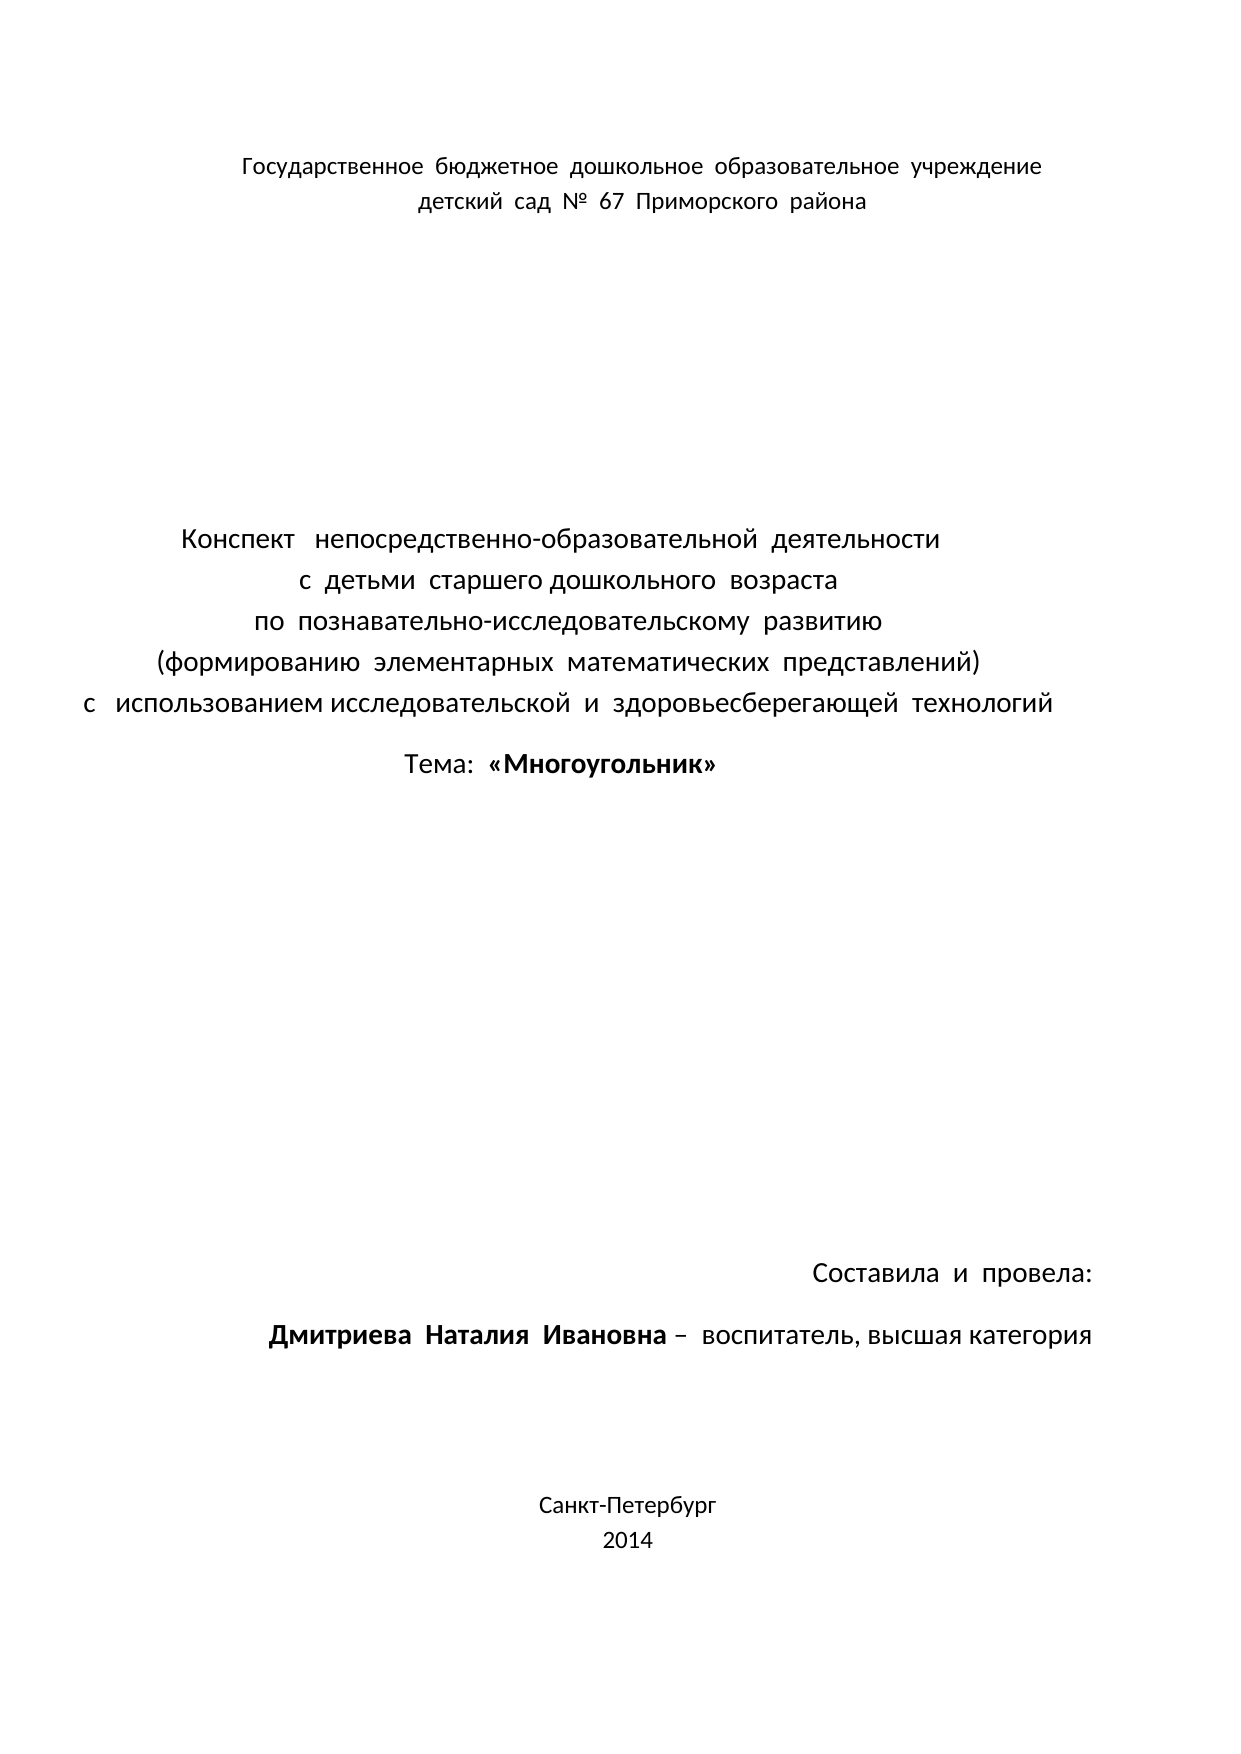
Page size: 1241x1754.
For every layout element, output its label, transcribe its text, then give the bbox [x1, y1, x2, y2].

text Дмитриева Наталия Ивановна – воспитатель, высшая категория [29, 1316, 1093, 1351]
text Конспект непосредственно-образовательной деятельности с детьми старшего дошкольного возраста по познавательно-исследовательскому развитию (формированию элементарных математических представлений) с использованием исследовательской и здоровьесберегающей технологий [29, 520, 1093, 719]
text Санкт-Петербург 2014 [162, 1489, 1093, 1555]
text Тема: «Многоугольник» [29, 746, 1093, 781]
text Составила и провела: [29, 1254, 1093, 1289]
text Государственное бюджетное дошкольное образовательное учреждение детский сад № 67 Приморского района [162, 150, 1122, 216]
